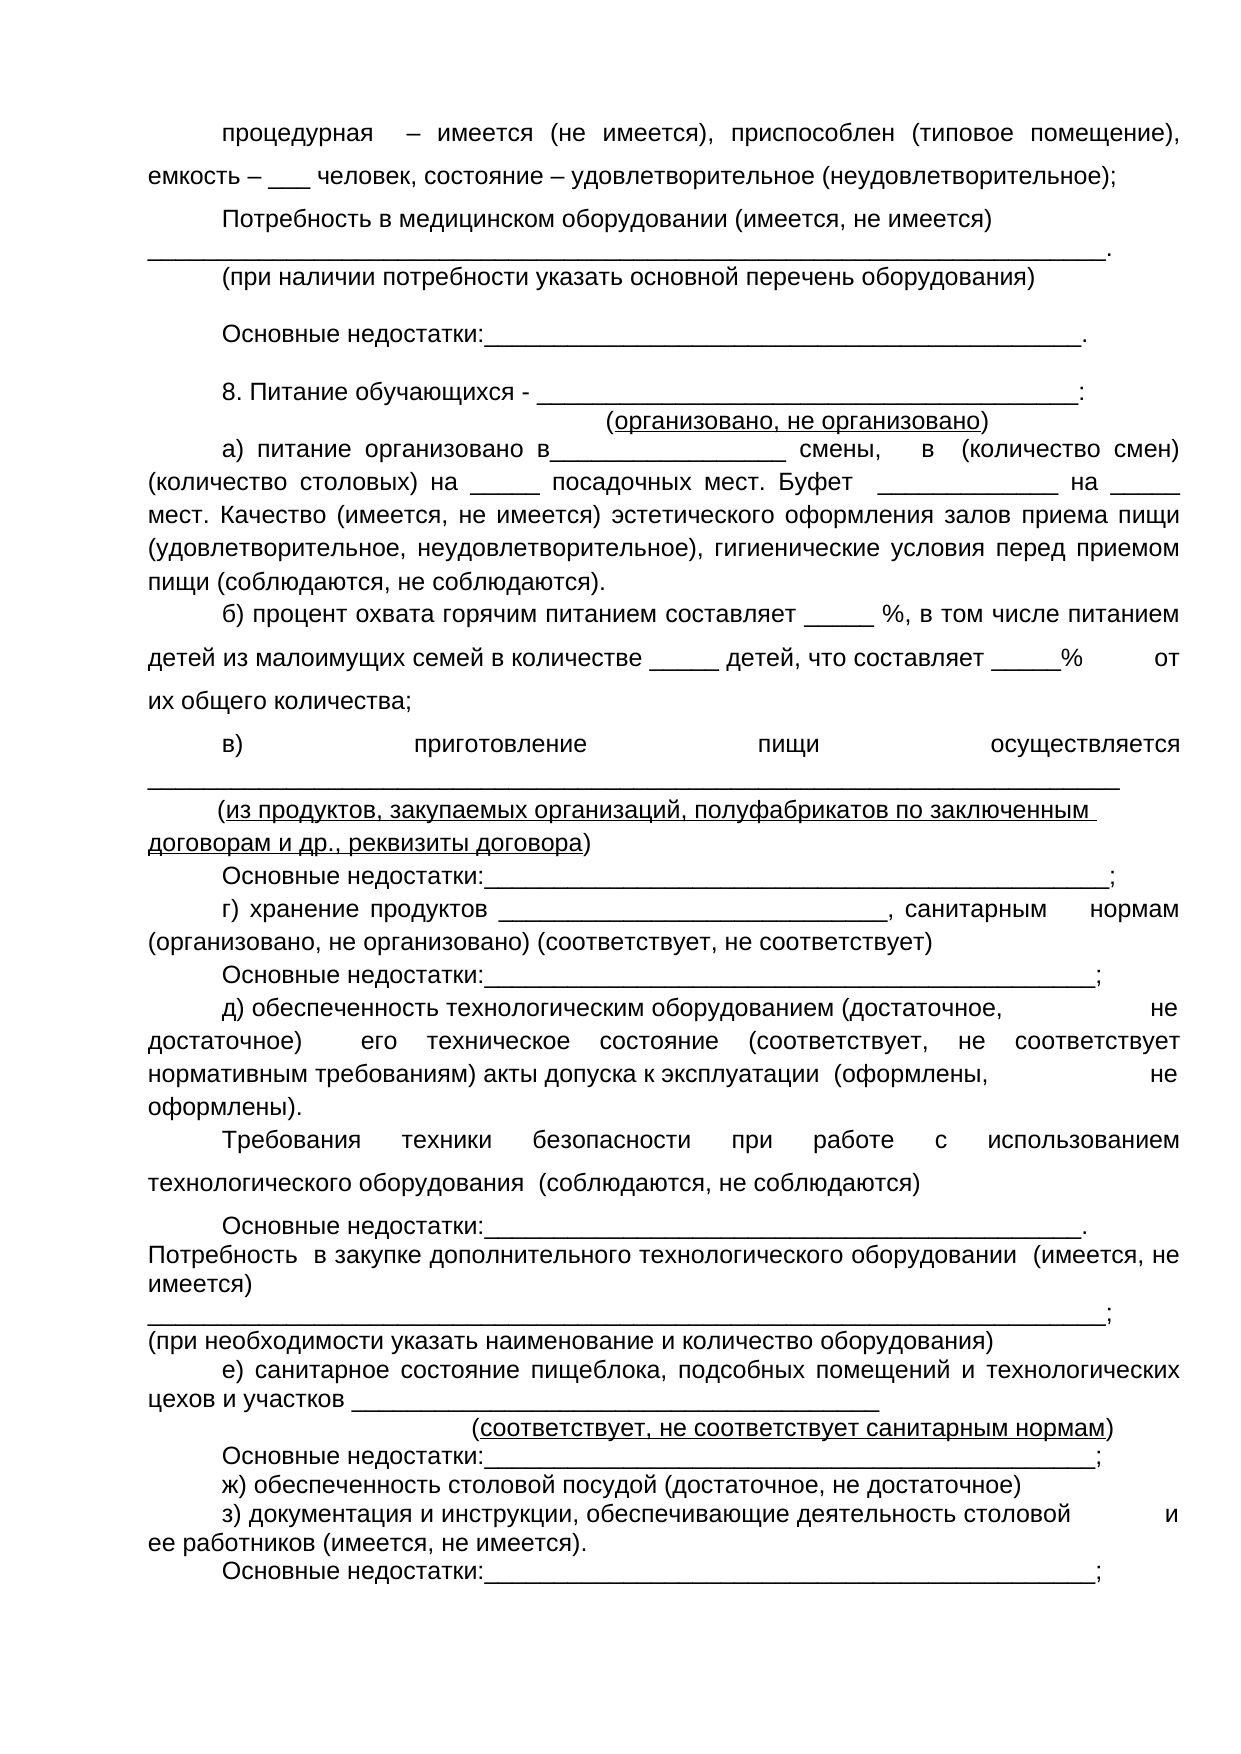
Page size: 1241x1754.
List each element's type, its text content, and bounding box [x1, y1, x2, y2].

text ж) обеспеченность столовой посудой (достаточное, не достаточное) [148, 1470, 1181, 1499]
text а) питание организовано в_________________ смены, в (количество смен) (количество столовых) на _____ посадочных мест. Буфет _____________ на _____ мест. Качество (имеется, не имеется) эстетического оформления залов приема пищи (удовлетворительное, неудовлетворительное), гигиенические условия перед приемом пищи (соблюдаются, не соблюдаются). [148, 434, 1181, 595]
text _____________________________________________________________________; [148, 1298, 1181, 1326]
text (соответствует, не соответствует санитарным нормам) [148, 1413, 1181, 1441]
text (из продуктов, закупаемых организаций, полуфабрикатов по заключенным договорам и др., реквизиты договора) [148, 795, 1181, 857]
text (организовано, не организовано) [148, 406, 1181, 434]
text Основные недостатки:___________________________________________. [148, 1211, 1181, 1240]
text Основные недостатки:____________________________________________; [148, 1556, 1181, 1585]
text Потребность в закупке дополнительного технологического оборудовании (имеется, не имеется) [148, 1240, 1181, 1298]
text процедурная – имеется (не имеется), приспособлен (типовое помещение), емкость – ___ человек, состояние – удовлетворительное (неудовлетворительное); [148, 118, 1181, 190]
text Потребность в медицинском оборудовании (имеется, не имеется) [148, 204, 1181, 233]
text з) документация и инструкции, обеспечивающие деятельность столовой и ее работников (имеется, не имеется). [148, 1499, 1181, 1556]
text Требования техники безопасности при работе с использованием технологического оборудования (соблюдаются, не соблюдаются) [148, 1125, 1181, 1197]
text в) приготовление пищи осуществляется ______________________________________________________________________ [148, 729, 1181, 791]
text Основные недостатки:____________________________________________; [148, 1441, 1181, 1470]
text (при необходимости указать наименование и количество оборудования) [148, 1326, 1181, 1355]
text д) обеспеченность технологическим оборудованием (достаточное, не достаточное) его техническое состояние (соответствует, не соответствует нормативным требованиям) акты допуска к эксплуатации (оформлены, не оформлены). [148, 993, 1181, 1121]
text е) санитарное состояние пищеблока, подсобных помещений и технологических цехов и участков ______________________________________ [148, 1355, 1181, 1413]
text (при наличии потребности указать основной перечень оборудования) [148, 262, 1181, 291]
text г) хранение продуктов ____________________________, санитарным нормам (организовано, не организовано) (соответствует, не соответствует) [148, 894, 1181, 956]
text Основные недостатки:_____________________________________________; [148, 861, 1181, 890]
text Основные недостатки:___________________________________________. [148, 319, 1181, 348]
text Основные недостатки:____________________________________________; [148, 960, 1181, 989]
text _____________________________________________________________________. [148, 233, 1181, 262]
text б) процент охвата горячим питанием составляет _____ %, в том числе питанием детей из малоимущих семей в количестве _____ детей, что составляет _____% от их общего количества; [148, 599, 1181, 714]
text 8. Питание обучающихся - _______________________________________: [148, 377, 1181, 406]
